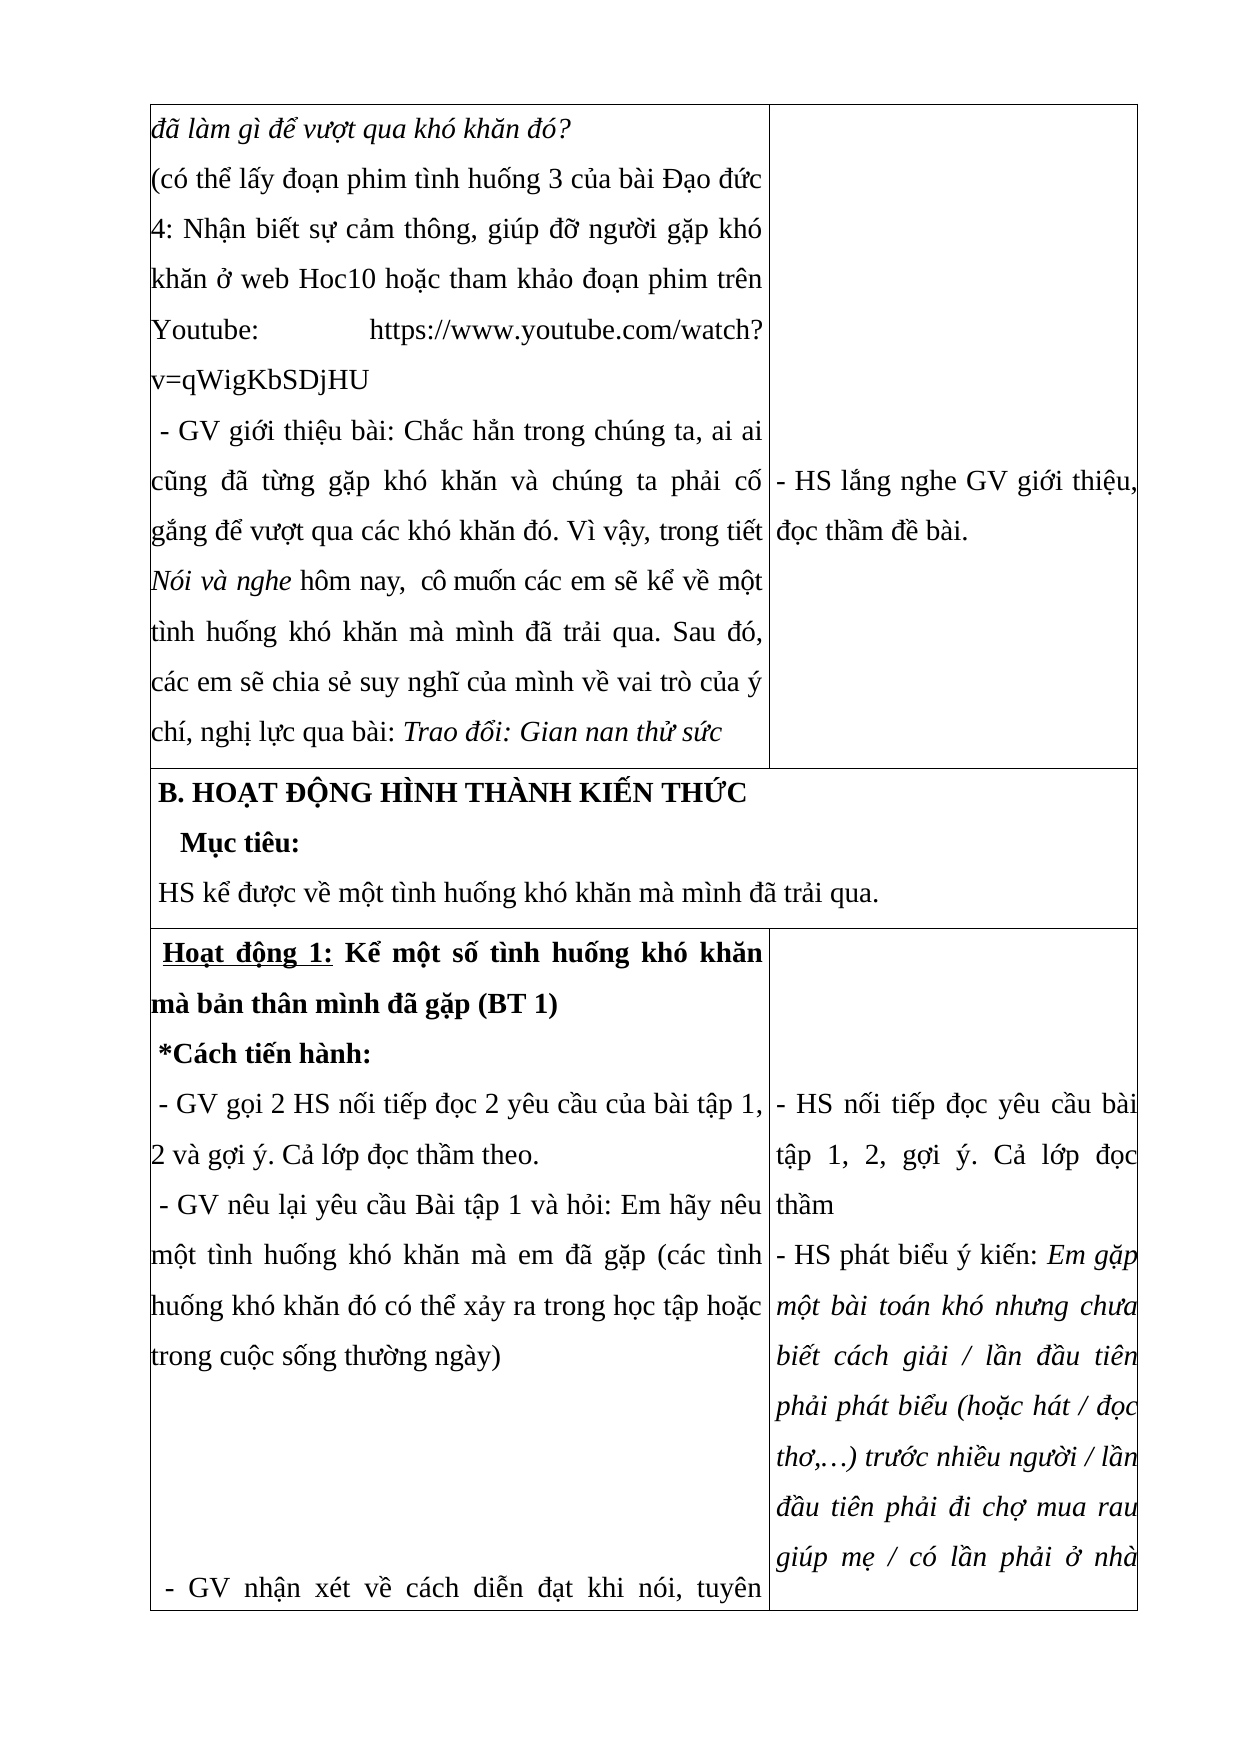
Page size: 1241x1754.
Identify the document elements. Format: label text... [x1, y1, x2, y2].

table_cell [770, 929, 1137, 1610]
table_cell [151, 105, 769, 767]
table_cell B. HOẠT ĐỘNG HÌNH THÀNH KIẾN THỨC Mục tiêu: HS kể được về một tình huống khó khăn mà mình đã trải qua. [151, 769, 1137, 928]
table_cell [770, 105, 1137, 767]
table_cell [151, 929, 769, 1610]
